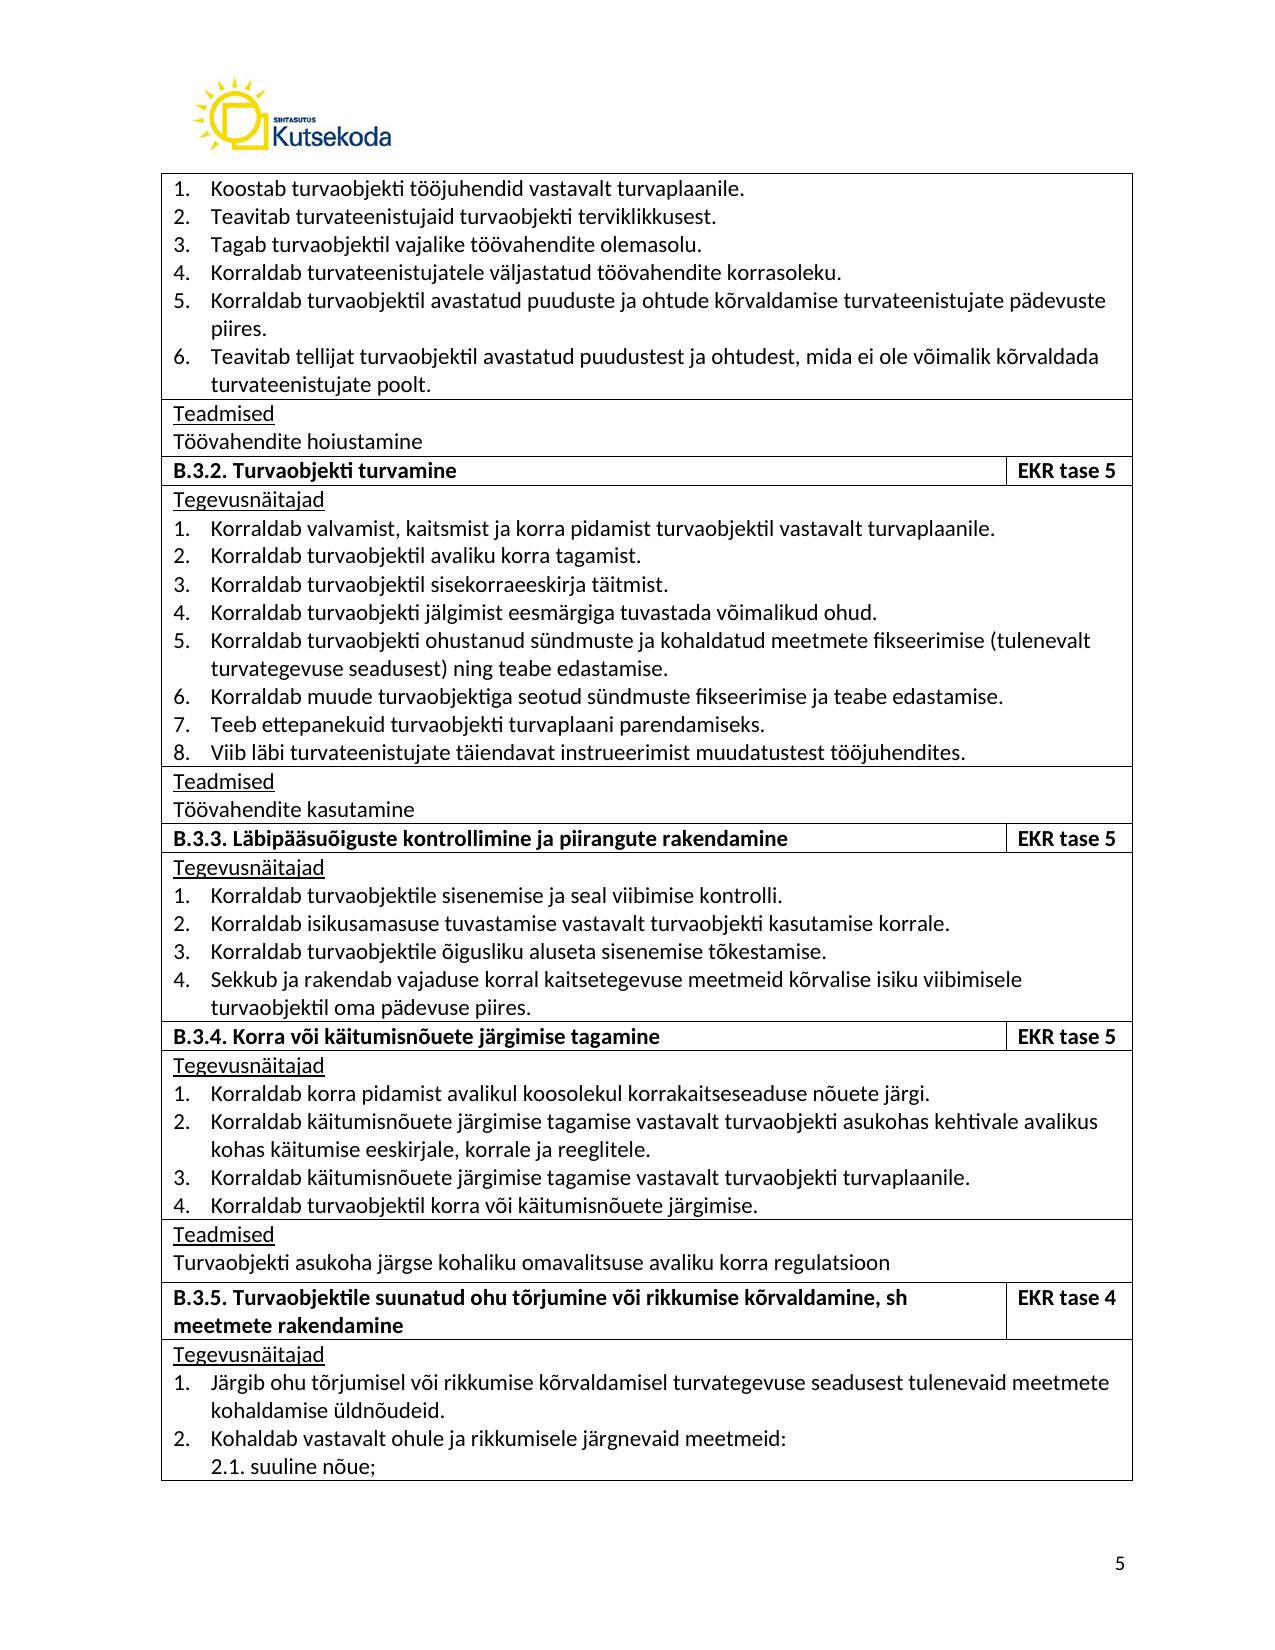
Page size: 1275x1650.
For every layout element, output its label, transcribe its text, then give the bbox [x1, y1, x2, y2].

table_cell B.3.3. Läbipääsuõiguste kontrollimine ja piirangute rakendamine [162, 824, 1006, 852]
table_cell B.3.5. Turvaobjektile suunatud ohu tõrjumine või rikkumise kõrvaldamine, sh meetmete rakendamine [162, 1283, 1006, 1339]
table_cell Teadmised Töövahendite hoiustamine [162, 400, 1132, 456]
table_cell Tegevusnäitajad Korraldab valvamist, kaitsmist ja korra pidamist turvaobjektil vastavalt turvaplaanile. Korraldab turvaobjektil avaliku korra tagamist. Korraldab turvaobjektil sisekorraeeskirja täitmist. Korraldab turvaobjekti jälgimist eesmärgiga tuvastada võimalikud ohud. Korraldab turvaobjekti ohustanud sündmuste ja kohaldatud meetmete fikseerimise (tulenevalt turvategevuse seadusest) ning teabe edastamise. Korraldab muude turvaobjektiga seotud sündmuste fikseerimise ja teabe edastamise. Teeb ettepanekuid turvaobjekti turvaplaani parendamiseks. Viib läbi turvateenistujate täiendavat instrueerimist muudatustest tööjuhendites. [162, 486, 1132, 766]
table_cell EKR tase 5 [1007, 824, 1132, 852]
table_cell Teadmised Töövahendite kasutamine [162, 767, 1132, 823]
table_cell EKR tase 5 [1007, 1022, 1132, 1050]
table_cell Tegevusnäitajad Korraldab korra pidamist avalikul koosolekul korrakaitseseaduse nõuete järgi. Korraldab käitumisnõuete järgimise tagamise vastavalt turvaobjekti asukohas kehtivale avalikus kohas käitumise eeskirjale, korrale ja reeglitele. Korraldab käitumisnõuete järgimise tagamise vastavalt turvaobjekti turvaplaanile. Korraldab turvaobjektil korra või käitumisnõuete järgimise. [162, 1051, 1132, 1219]
picture [150, 72, 433, 171]
table_cell EKR tase 5 [1007, 457, 1132, 484]
table_cell Tegevusnäitajad Korraldab turvaobjektile sisenemise ja seal viibimise kontrolli. Korraldab isikusamasuse tuvastamise vastavalt turvaobjekti kasutamise korrale. Korraldab turvaobjektile õigusliku aluseta sisenemise tõkestamise. Sekkub ja rakendab vajaduse korral kaitsetegevuse meetmeid kõrvalise isiku viibimisele turvaobjektil oma pädevuse piires. [162, 853, 1132, 1021]
table_cell B.3.4. Korra või käitumisnõuete järgimise tagamine [162, 1022, 1006, 1050]
table_cell B.3.2. Turvaobjekti turvamine [162, 457, 1006, 484]
table_cell Teadmised Turvaobjekti asukoha järgse kohaliku omavalitsuse avaliku korra regulatsioon [162, 1220, 1132, 1282]
table_cell EKR tase 4 [1007, 1283, 1132, 1339]
